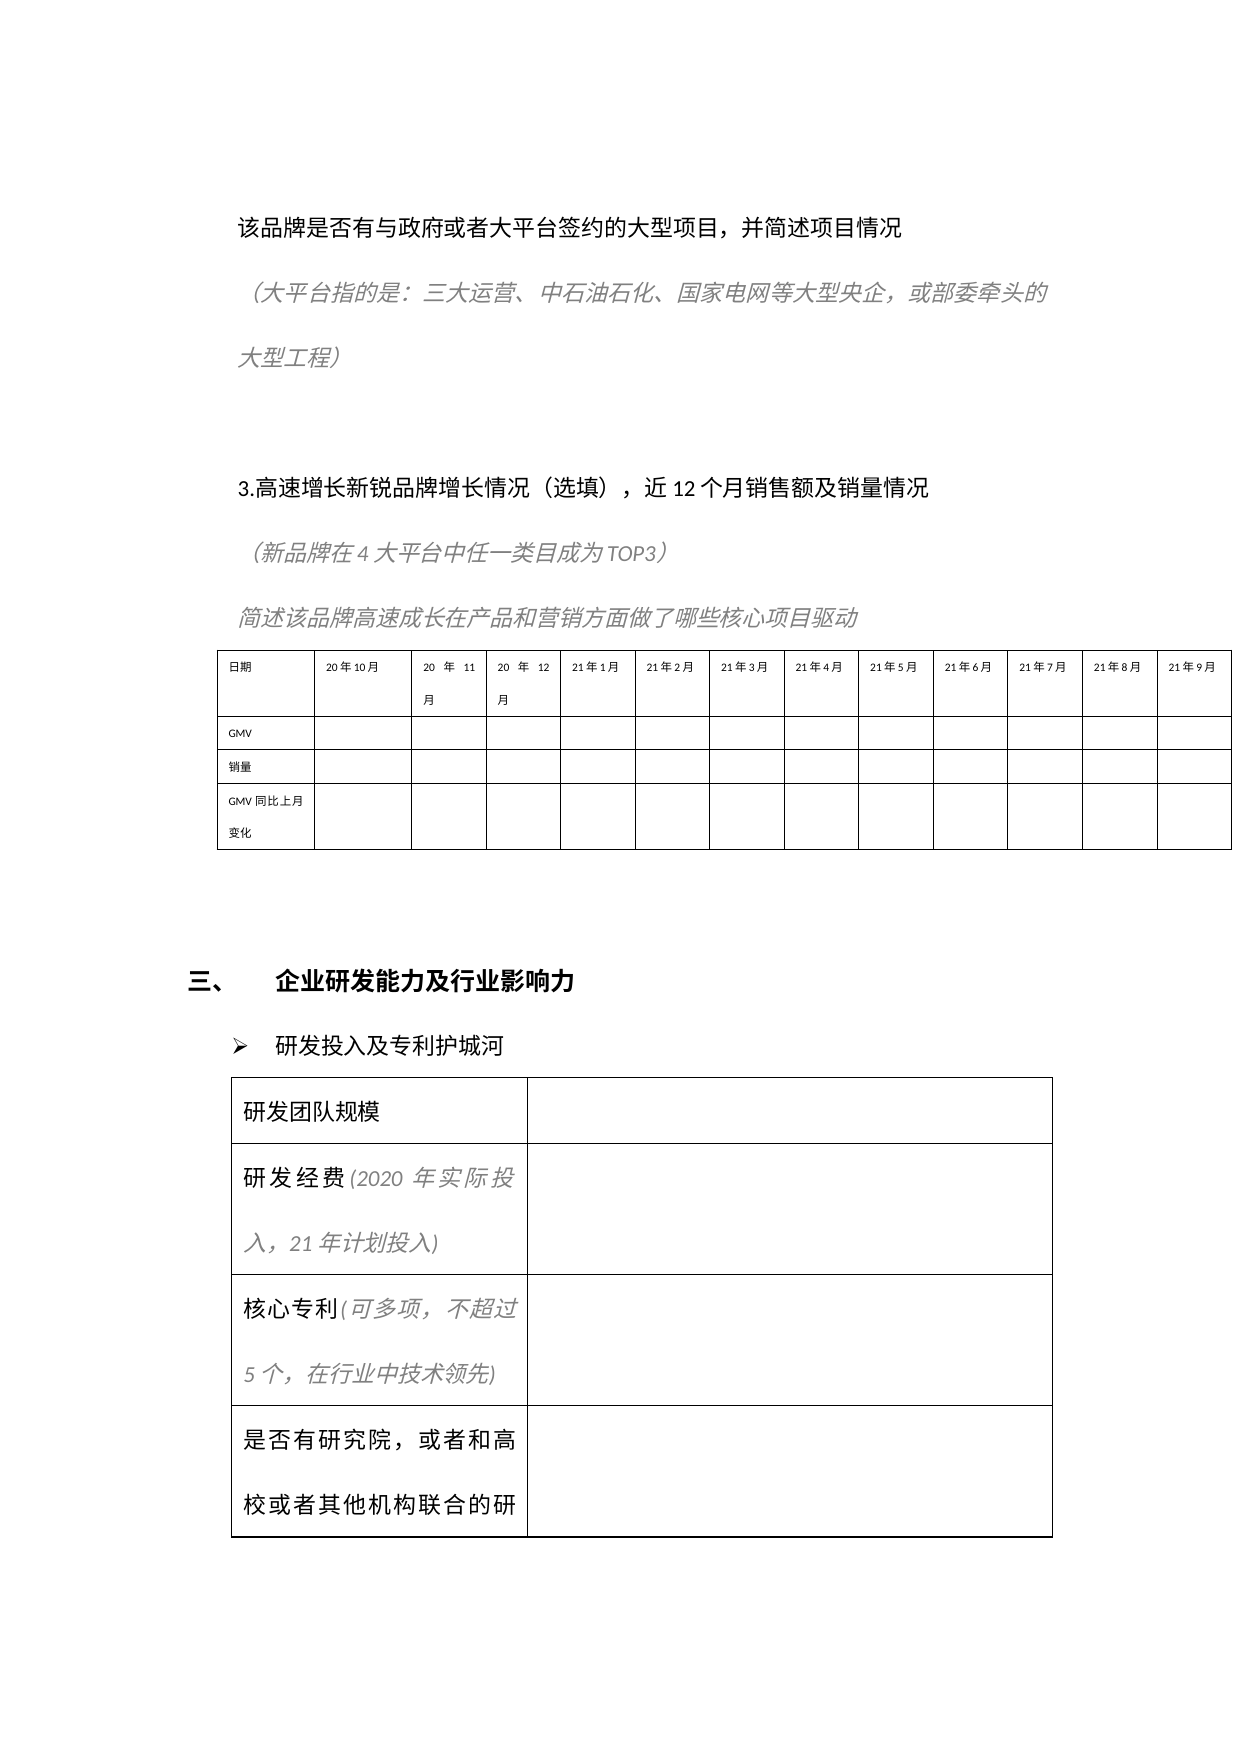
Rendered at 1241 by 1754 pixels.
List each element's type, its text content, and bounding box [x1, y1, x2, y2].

table_cell [487, 784, 560, 849]
table_header 21年5月 [859, 651, 933, 716]
table_cell [1158, 784, 1231, 849]
table_cell [487, 717, 560, 749]
table_cell [934, 750, 1007, 783]
table_header 21年2月 [636, 651, 709, 716]
table_cell [636, 784, 709, 849]
table_cell [1008, 784, 1082, 849]
table_cell [1158, 717, 1231, 749]
table_cell [1008, 750, 1082, 783]
list 简述该品牌高速成长在产品和营销方面做了哪些核心项目驱动 [237, 584, 1053, 649]
table_header 21年6月 [934, 651, 1007, 716]
table_cell [528, 1144, 1052, 1274]
table_header 21年1月 [561, 651, 635, 716]
table_cell [561, 750, 635, 783]
table_cell [315, 784, 411, 849]
table_cell [636, 750, 709, 783]
table_header 21年8月 [1083, 651, 1157, 716]
table_cell [710, 784, 784, 849]
table_cell [785, 750, 858, 783]
table_cell [934, 717, 1007, 749]
table_cell [859, 717, 933, 749]
table_cell 核心专利(可多项，不超过5个，在行业中技术领先) [232, 1275, 527, 1405]
table_cell [1008, 717, 1082, 749]
table_header 21年9月 [1158, 651, 1231, 716]
table_cell GMV同比上月变化 [218, 784, 314, 849]
list （新品牌在4大平台中任一类目成为TOP3） [237, 519, 1053, 584]
table_cell [636, 717, 709, 749]
table_cell [859, 750, 933, 783]
table_cell [528, 1275, 1052, 1405]
table_header 21年4月 [785, 651, 858, 716]
list （大平台指的是：三大运营、中石油石化、国家电网等大型央企，或部委牵头的大型工程） [237, 259, 1053, 389]
table_cell [785, 717, 858, 749]
table_header 21年7月 [1008, 651, 1082, 716]
table_header 20年11月 [412, 651, 486, 716]
table_cell [528, 1406, 1052, 1536]
table_cell 销量 [218, 750, 314, 783]
table_cell [1158, 750, 1231, 783]
table_cell [315, 717, 411, 749]
list 该品牌是否有与政府或者大平台签约的大型项目，并简述项目情况 [237, 194, 1053, 259]
table_cell [934, 784, 1007, 849]
table_cell [561, 784, 635, 849]
table_cell [1083, 750, 1157, 783]
table_cell [412, 784, 486, 849]
table_header 21年3月 [710, 651, 784, 716]
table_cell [232, 1406, 527, 1536]
table_header 20年10月 [315, 651, 411, 716]
list 3.高速增长新锐品牌增长情况（选填），近12个月销售额及销量情况 [237, 454, 1053, 519]
table_header 20年12月 [487, 651, 560, 716]
table_header [528, 1078, 1052, 1143]
table_cell [561, 717, 635, 749]
table_cell GMV [218, 717, 314, 749]
table_cell 研发经费(2020年实际投入，21年计划投入) [232, 1144, 527, 1274]
table_cell [315, 750, 411, 783]
table_cell [412, 750, 486, 783]
table_cell [1083, 717, 1157, 749]
list 研发投入及专利护城河 [231, 1012, 1053, 1077]
table_cell [1083, 784, 1157, 849]
table_cell [487, 750, 560, 783]
table_cell [785, 784, 858, 849]
table_cell [412, 717, 486, 749]
table_header 日期 [218, 651, 314, 716]
table_header 研发团队规模 [232, 1078, 527, 1143]
table_cell [710, 750, 784, 783]
list 企业研发能力及行业影响力 [187, 947, 1053, 1012]
table_cell [710, 717, 784, 749]
table_cell [859, 784, 933, 849]
